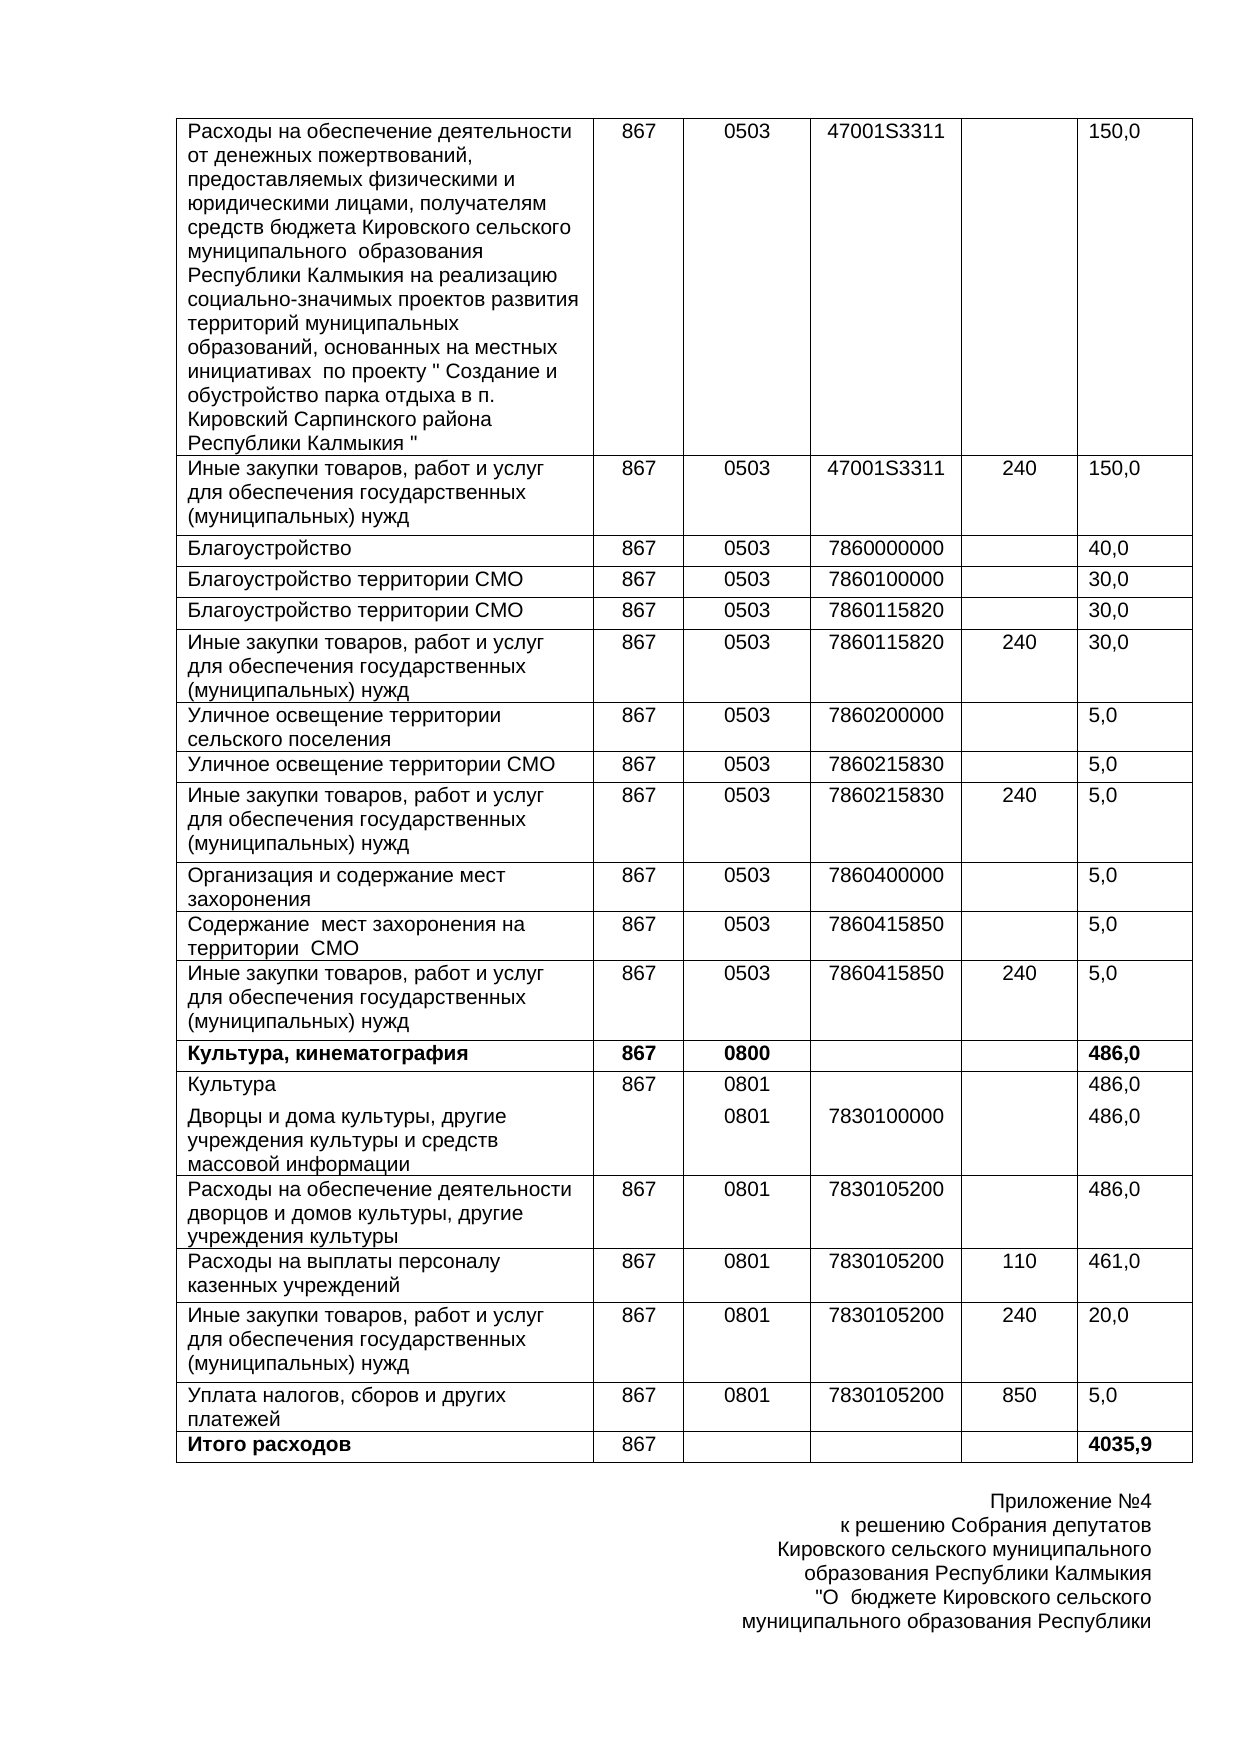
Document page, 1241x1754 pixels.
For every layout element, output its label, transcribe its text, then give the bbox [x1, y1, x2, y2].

table_cell Организация и содержание мест захоронения [177, 863, 593, 911]
table_cell 867 [594, 1383, 683, 1431]
table_cell 0503 [684, 752, 810, 782]
text Кировского сельского муниципального [177, 1537, 1152, 1561]
table_cell [962, 567, 1077, 597]
table_cell [962, 1103, 1077, 1175]
table_cell 5,0 [1078, 1383, 1192, 1431]
table_cell 867 [594, 703, 683, 751]
table_cell 0503 [684, 961, 810, 1040]
table_cell Иные закупки товаров, работ и услуг для обеспечения государственных (муниципальных) нужд [177, 630, 593, 702]
table_cell 7860100000 [811, 567, 961, 597]
table_cell 4035,9 [1078, 1432, 1192, 1462]
table_cell 7830105200 [811, 1176, 961, 1248]
table_cell 7860115820 [811, 598, 961, 629]
table_cell 867 [594, 912, 683, 960]
table_cell 486,0 [1078, 1103, 1192, 1175]
table_cell 47001S3311 [811, 119, 961, 454]
table_cell 7830100000 [811, 1103, 961, 1175]
table_cell 867 [594, 598, 683, 629]
table_cell Иные закупки товаров, работ и услуг для обеспечения государственных (муниципальных) нужд [177, 961, 593, 1040]
table_cell 0503 [684, 863, 810, 911]
table_cell 240 [962, 783, 1077, 862]
table_cell 0503 [684, 598, 810, 629]
table_cell [962, 1072, 1077, 1102]
table_cell 867 [594, 1249, 683, 1302]
table_cell 0801 [684, 1072, 810, 1102]
table_cell 7830105200 [811, 1383, 961, 1431]
table_cell 150,0 [1078, 456, 1192, 534]
table_cell 0801 [684, 1303, 810, 1382]
table_cell 30,0 [1078, 598, 1192, 629]
table_cell 5,0 [1078, 783, 1192, 862]
text образования Республики Калмыкия [177, 1561, 1152, 1585]
table_cell 867 [594, 1176, 683, 1248]
table_cell 7860400000 [811, 863, 961, 911]
table_cell 150,0 [1078, 119, 1192, 454]
table_cell 5,0 [1078, 752, 1192, 782]
table_cell 240 [962, 961, 1077, 1040]
table_cell 0801 [684, 1176, 810, 1248]
table_cell Итого расходов [177, 1432, 593, 1462]
table_cell [811, 1072, 961, 1102]
text Приложение №4 [177, 1489, 1152, 1513]
table_cell 5,0 [1078, 961, 1192, 1040]
table_cell [962, 119, 1077, 454]
table_cell [962, 703, 1077, 751]
table_cell 240 [962, 630, 1077, 702]
table_cell 867 [594, 630, 683, 702]
table_cell [962, 752, 1077, 782]
table_cell Расходы на обеспечение деятельности от денежных пожертвований, предоставляемых физическими и юридическими лицами, получателям средств бюджета Кировского сельского муниципального образования Республики Калмыкия на реализацию социально-значимых проектов развития территорий муниципальных образований, основанных на местных инициативах по проекту " Создание и обустройство парка отдыха в п. Кировский Сарпинского района Республики Калмыкия " [177, 119, 593, 454]
table_cell [811, 1041, 961, 1071]
table_cell 7860215830 [811, 752, 961, 782]
table_cell Благоустройство [177, 536, 593, 566]
table_cell Расходы на выплаты персоналу казенных учреждений [177, 1249, 593, 1302]
table_cell 867 [594, 1072, 683, 1175]
table_cell Уплата налогов, сборов и других платежей [177, 1383, 593, 1431]
table_cell 47001S3311 [811, 456, 961, 534]
table_cell [962, 1176, 1077, 1248]
table_cell 30,0 [1078, 567, 1192, 597]
table_cell 7860415850 [811, 912, 961, 960]
table_cell 110 [962, 1249, 1077, 1302]
table_cell 7860000000 [811, 536, 961, 566]
table_cell [962, 1041, 1077, 1071]
table_cell 867 [594, 863, 683, 911]
table_cell 0503 [684, 783, 810, 862]
table_cell Уличное освещение территории СМО [177, 752, 593, 782]
table_cell 486,0 [1078, 1041, 1192, 1071]
table_cell 5,0 [1078, 912, 1192, 960]
table_cell 0503 [684, 567, 810, 597]
table_cell [962, 912, 1077, 960]
table_cell 5,0 [1078, 863, 1192, 911]
table_cell Культура [177, 1072, 593, 1102]
table_cell Культура, кинематография [177, 1041, 593, 1071]
table_cell 867 [594, 1303, 683, 1382]
table_cell [962, 536, 1077, 566]
table_cell 7860415850 [811, 961, 961, 1040]
table_cell [962, 598, 1077, 629]
table_cell 30,0 [1078, 630, 1192, 702]
table_cell [811, 1432, 961, 1462]
table_cell 20,0 [1078, 1303, 1192, 1382]
table_cell 0801 [684, 1249, 810, 1302]
table_cell 0503 [684, 456, 810, 534]
table_cell 7860200000 [811, 703, 961, 751]
table_cell [962, 1432, 1077, 1462]
table_cell 0800 [684, 1041, 810, 1071]
table_cell Уличное освещение территории сельского поселения [177, 703, 593, 751]
table_cell 486,0 [1078, 1176, 1192, 1248]
table_cell Расходы на обеспечение деятельности дворцов и домов культуры, другие учреждения культуры [177, 1176, 593, 1248]
table_cell 0503 [684, 119, 810, 454]
table_cell 40,0 [1078, 536, 1192, 566]
table_cell 7830105200 [811, 1303, 961, 1382]
table_cell 0503 [684, 703, 810, 751]
table_cell 5,0 [1078, 703, 1192, 751]
table_cell 850 [962, 1383, 1077, 1431]
table_cell 7860115820 [811, 630, 961, 702]
table_cell [684, 1432, 810, 1462]
table_cell 867 [594, 752, 683, 782]
table_cell 867 [594, 567, 683, 597]
table_cell Иные закупки товаров, работ и услуг для обеспечения государственных (муниципальных) нужд [177, 1303, 593, 1382]
table_cell 867 [594, 119, 683, 454]
table_cell 486,0 [1078, 1072, 1192, 1102]
table_cell 0801 [684, 1383, 810, 1431]
table_cell Дворцы и дома культуры, другие учреждения культуры и средств массовой информации [177, 1103, 593, 1175]
table_cell 240 [962, 1303, 1077, 1382]
text муниципального образования Республики [177, 1609, 1152, 1633]
table_cell 7860215830 [811, 783, 961, 862]
table_cell 461,0 [1078, 1249, 1192, 1302]
table_cell 240 [962, 456, 1077, 534]
table_cell 867 [594, 1041, 683, 1071]
table_cell 0503 [684, 536, 810, 566]
table_cell Содержание мест захоронения на территории СМО [177, 912, 593, 960]
table_cell 7830105200 [811, 1249, 961, 1302]
table_cell 0801 [684, 1103, 810, 1175]
table_cell [962, 863, 1077, 911]
table_cell 867 [594, 961, 683, 1040]
table_cell Иные закупки товаров, работ и услуг для обеспечения государственных (муниципальных) нужд [177, 456, 593, 534]
table_cell Благоустройство территории СМО [177, 598, 593, 629]
table_cell 867 [594, 1432, 683, 1462]
table_cell 0503 [684, 912, 810, 960]
table_cell 867 [594, 536, 683, 566]
table_cell 0503 [684, 630, 810, 702]
table_cell Иные закупки товаров, работ и услуг для обеспечения государственных (муниципальных) нужд [177, 783, 593, 862]
text к решению Собрания депутатов [177, 1513, 1152, 1537]
text "О бюджете Кировского сельского [177, 1585, 1152, 1609]
table_cell 867 [594, 456, 683, 534]
table_cell Благоустройство территории СМО [177, 567, 593, 597]
table_cell 867 [594, 783, 683, 862]
